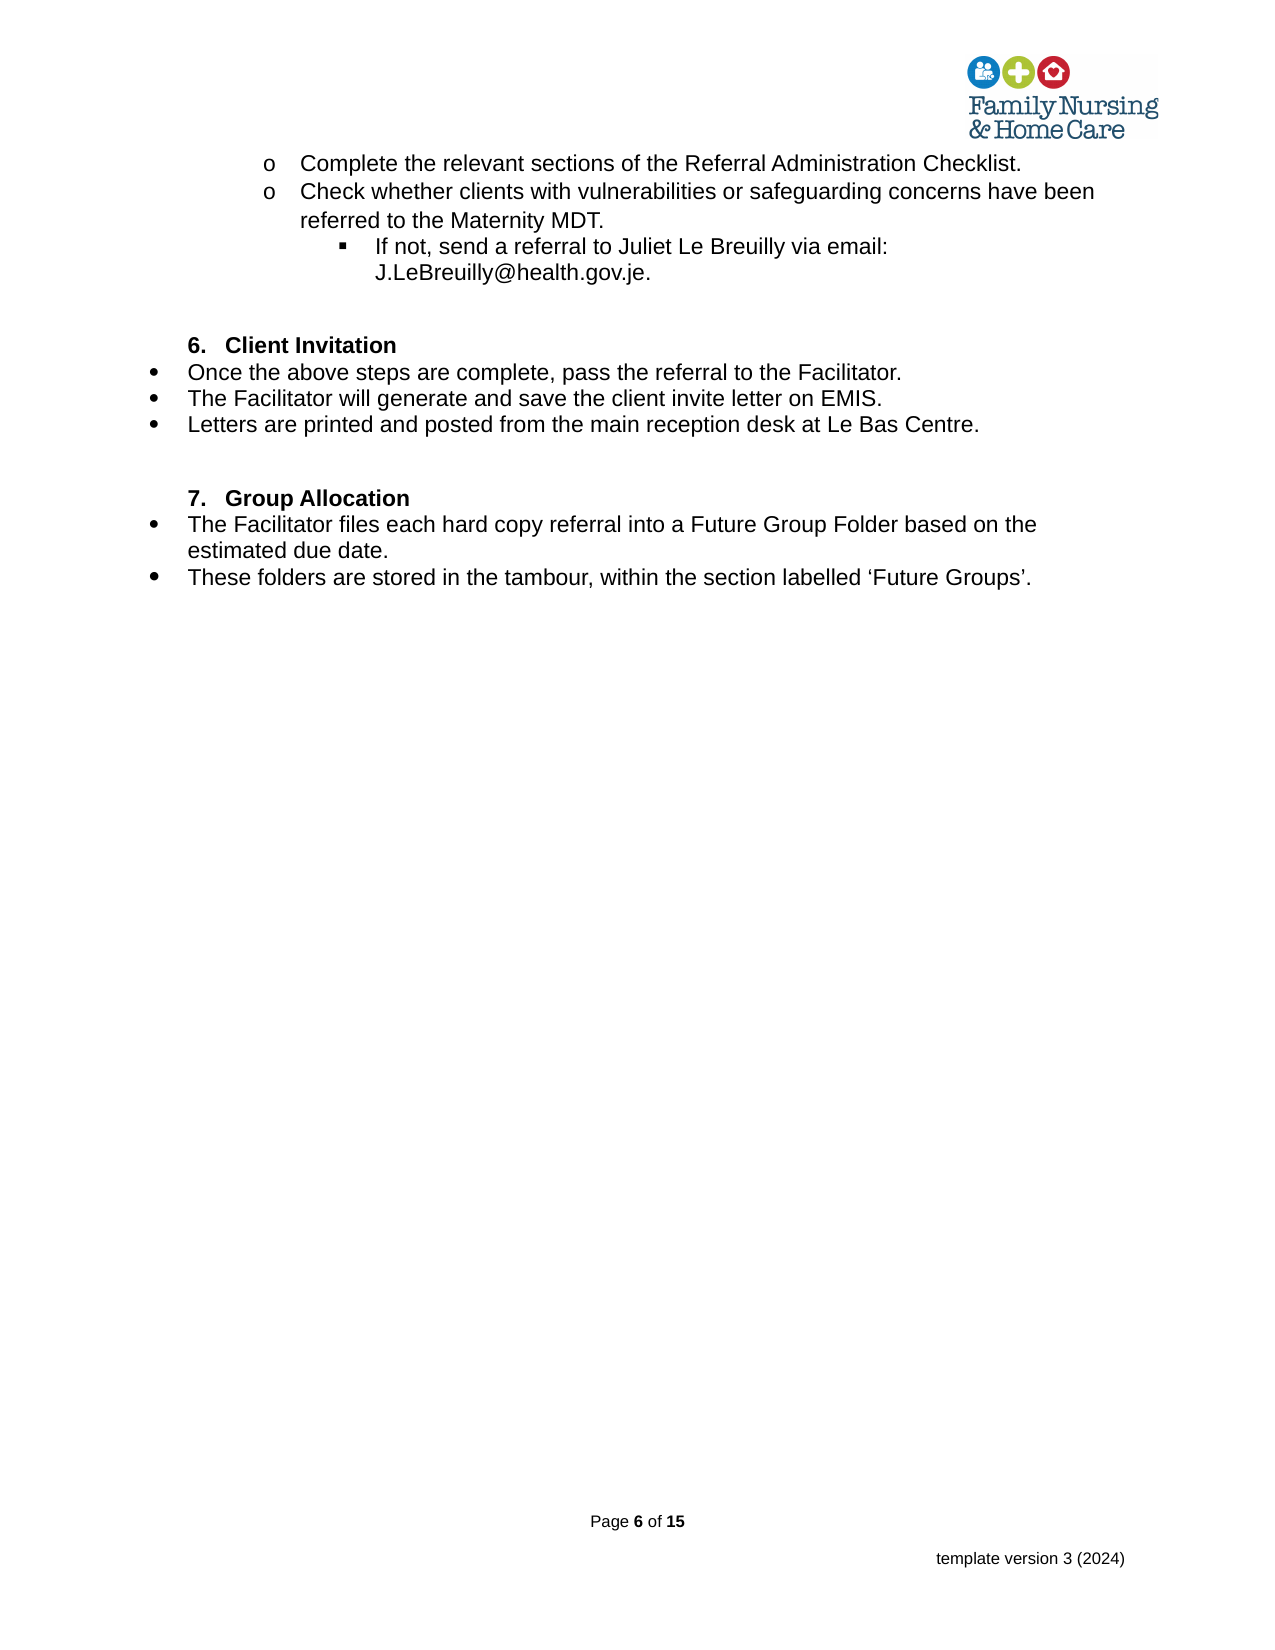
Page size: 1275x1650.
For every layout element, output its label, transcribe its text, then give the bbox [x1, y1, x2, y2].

list The Facilitator files each hard copy referral into a Future Group Folder based on the estimated due date. [150, 511, 1125, 563]
picture [964, 54, 1159, 139]
list Letters are printed and posted from the main reception desk at Le Bas Centre. [150, 411, 1125, 438]
list Group Allocation [187, 484, 1125, 511]
list The Facilitator will generate and save the client invite letter on EMIS. [150, 385, 1125, 411]
list If not, send a referral to Juliet Le Breuilly via email: J.LeBreuilly@health.gov.je. [337, 233, 1125, 286]
list Check whether clients with vulnerabilities or safeguarding concerns have been referred to the Maternity MDT. [262, 178, 1125, 233]
list Client Invitation [187, 332, 1125, 359]
list Complete the relevant sections of the Referral Administration Checklist. [262, 150, 1125, 178]
list These folders are stored in the tambour, within the section labelled ‘Future Groups’. [150, 563, 1125, 590]
list Once the above steps are complete, pass the referral to the Facilitator. [150, 359, 1125, 385]
